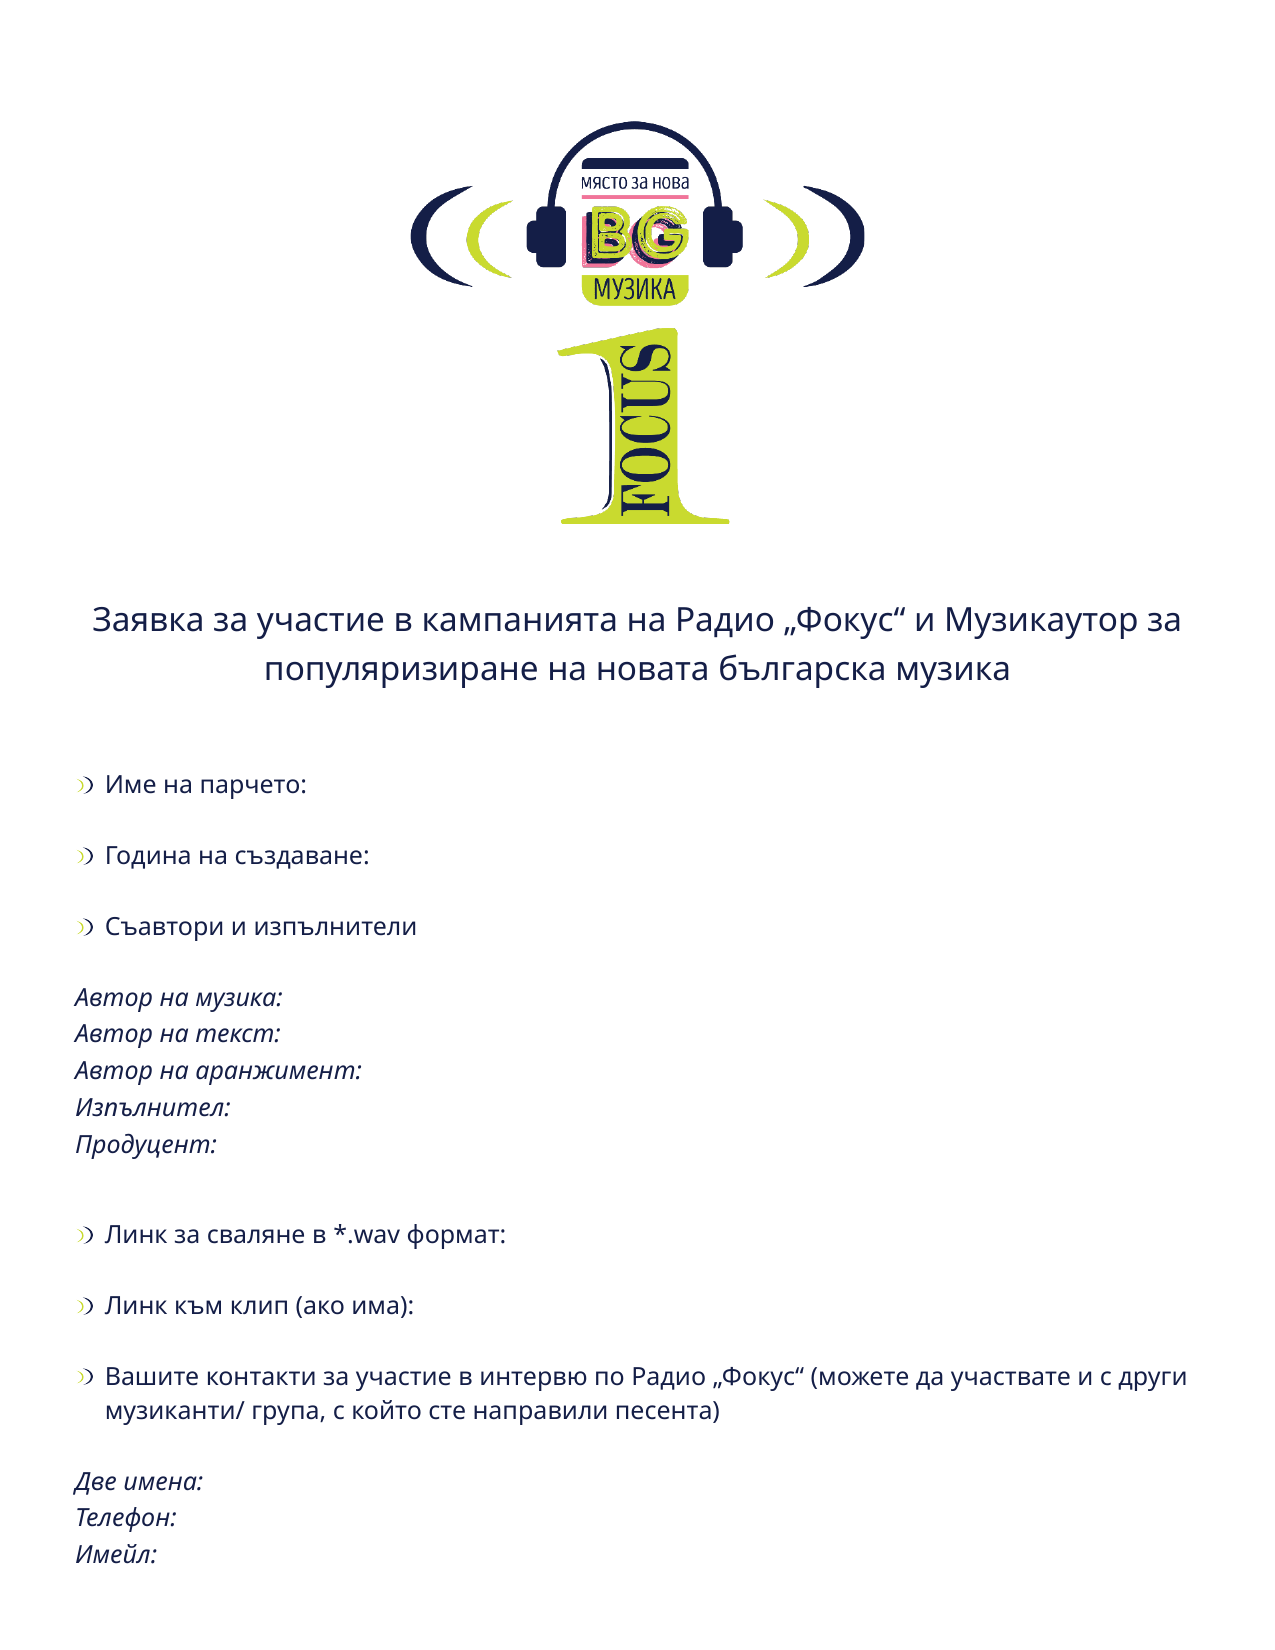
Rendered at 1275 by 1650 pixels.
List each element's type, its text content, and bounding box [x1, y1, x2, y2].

list Съавтори и изпълнители [75, 908, 1200, 942]
picture [76, 1297, 93, 1315]
picture [76, 776, 93, 794]
text Автор на музика: [75, 979, 1200, 1013]
text Имейл: [75, 1537, 1200, 1571]
text Заявка за участие в кампанията на Радио „Фокус“ и Музикаутор за популяризиране на новата българска музика [75, 596, 1200, 690]
list Вашите контакти за участие в интервю по Радио „Фокус“ (можете да участвате и с други музиканти/ група, с който сте направили песента) [75, 1358, 1200, 1426]
picture [410, 121, 865, 524]
list Година на създаване: [75, 838, 1200, 872]
list Име на парчето: [75, 767, 1200, 801]
text Изпълнител: [75, 1089, 1200, 1124]
picture [76, 847, 93, 865]
text Автор на текст: [75, 1016, 1200, 1050]
picture [76, 1368, 93, 1385]
list Линк за сваляне в *.wav формат: [75, 1217, 1200, 1251]
picture [76, 1226, 93, 1244]
picture [76, 918, 93, 936]
text Автор на аранжимент: [75, 1053, 1200, 1087]
text Телефон: [75, 1500, 1200, 1534]
text Продуцент: [75, 1126, 1200, 1160]
list Линк към клип (ако има): [75, 1287, 1200, 1321]
text Две имена: [75, 1463, 1200, 1497]
